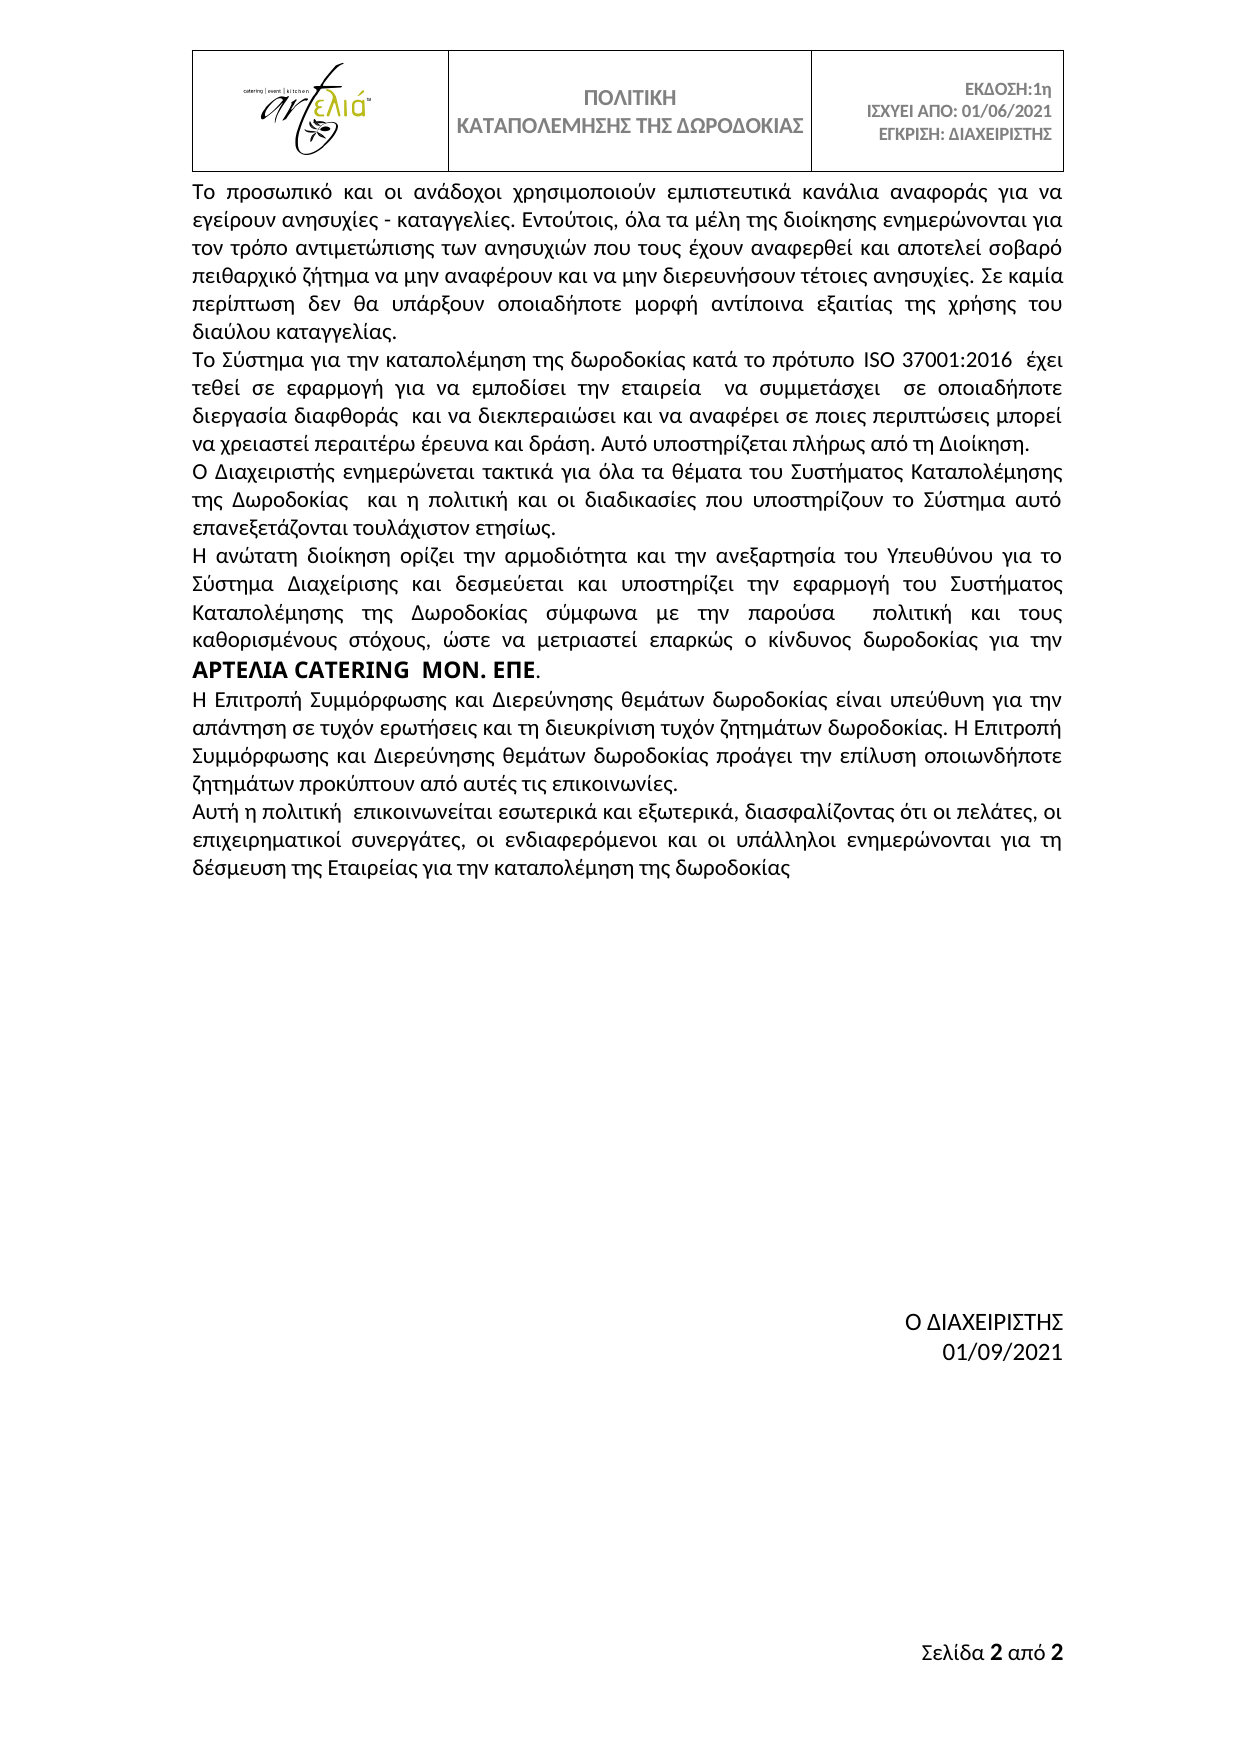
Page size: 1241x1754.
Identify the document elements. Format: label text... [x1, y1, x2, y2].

text Το Σύστημα για την καταπολέμηση της δωροδοκίας κατά το πρότυπο ISO 37001:2016 έχει τεθεί σε εφαρμογή για να εμποδίσει την εταιρεία να συμμετάσχει σε οποιαδήποτε διεργασία διαφθοράς και να διεκπεραιώσει και να αναφέρει σε ποιες περιπτώσεις μπορεί να χρειαστεί περαιτέρω έρευνα και δράση. Αυτό υποστηρίζεται πλήρως από τη Διοίκηση. [192, 345, 1063, 457]
text Η ανώτατη διοίκηση ορίζει την αρμοδιότητα και την ανεξαρτησία του Υπευθύνου για το Σύστημα Διαχείρισης και δεσμεύεται και υποστηρίζει την εφαρμογή του Συστήματος Καταπολέμησης της Δωροδοκίας σύμφωνα με την παρούσα πολιτική και τους καθορισμένους στόχους, ώστε να μετριαστεί επαρκώς ο κίνδυνος δωροδοκίας για την ΑΡΤΕΛΙΑ CATERING ΜΟΝ. ΕΠΕ. [192, 542, 1063, 685]
text Το προσωπικό και οι ανάδοχοι χρησιμοποιούν εμπιστευτικά κανάλια αναφοράς για να εγείρουν ανησυχίες - καταγγελίες. Εντούτοις, όλα τα μέλη της διοίκησης ενημερώνονται για τον τρόπο αντιμετώπισης των ανησυχιών που τους έχουν αναφερθεί και αποτελεί σοβαρό πειθαρχικό ζήτημα να μην αναφέρουν και να μην διερευνήσουν τέτοιες ανησυχίες. Σε καμία περίπτωση δεν θα υπάρξουν οποιαδήποτε μορφή αντίποινα εξαιτίας της χρήσης του διαύλου καταγγελίας. [192, 177, 1063, 345]
text Ο Διαχειριστής ενημερώνεται τακτικά για όλα τα θέματα του Συστήματος Καταπολέμησης της Δωροδοκίας και η πολιτική και οι διαδικασίες που υποστηρίζουν το Σύστημα αυτό επανεξετάζονται τουλάχιστον ετησίως. [192, 457, 1063, 542]
text Αυτή η πολιτική επικοινωνείται εσωτερικά και εξωτερικά, διασφαλίζοντας ότι οι πελάτες, οι επιχειρηματικοί συνεργάτες, οι ενδιαφερόμενοι και οι υπάλληλοι ενημερώνονται για τη δέσμευση της Εταιρείας για την καταπολέμηση της δωροδοκίας [192, 797, 1063, 881]
text Ο ΔΙΑΧΕΙΡΙΣΤΗΣ [192, 1306, 1063, 1336]
text Η Επιτροπή Συμμόρφωσης και Διερεύνησης θεμάτων δωροδοκίας είναι υπεύθυνη για την απάντηση σε τυχόν ερωτήσεις και τη διευκρίνιση τυχόν ζητημάτων δωροδοκίας. Η Επιτροπή Συμμόρφωσης και Διερεύνησης θεμάτων δωροδοκίας προάγει την επίλυση οποιωνδήποτε ζητημάτων προκύπτουν από αυτές τις επικοινωνίες. [192, 685, 1063, 797]
text 01/09/2021 [192, 1336, 1063, 1367]
picture [237, 61, 404, 162]
